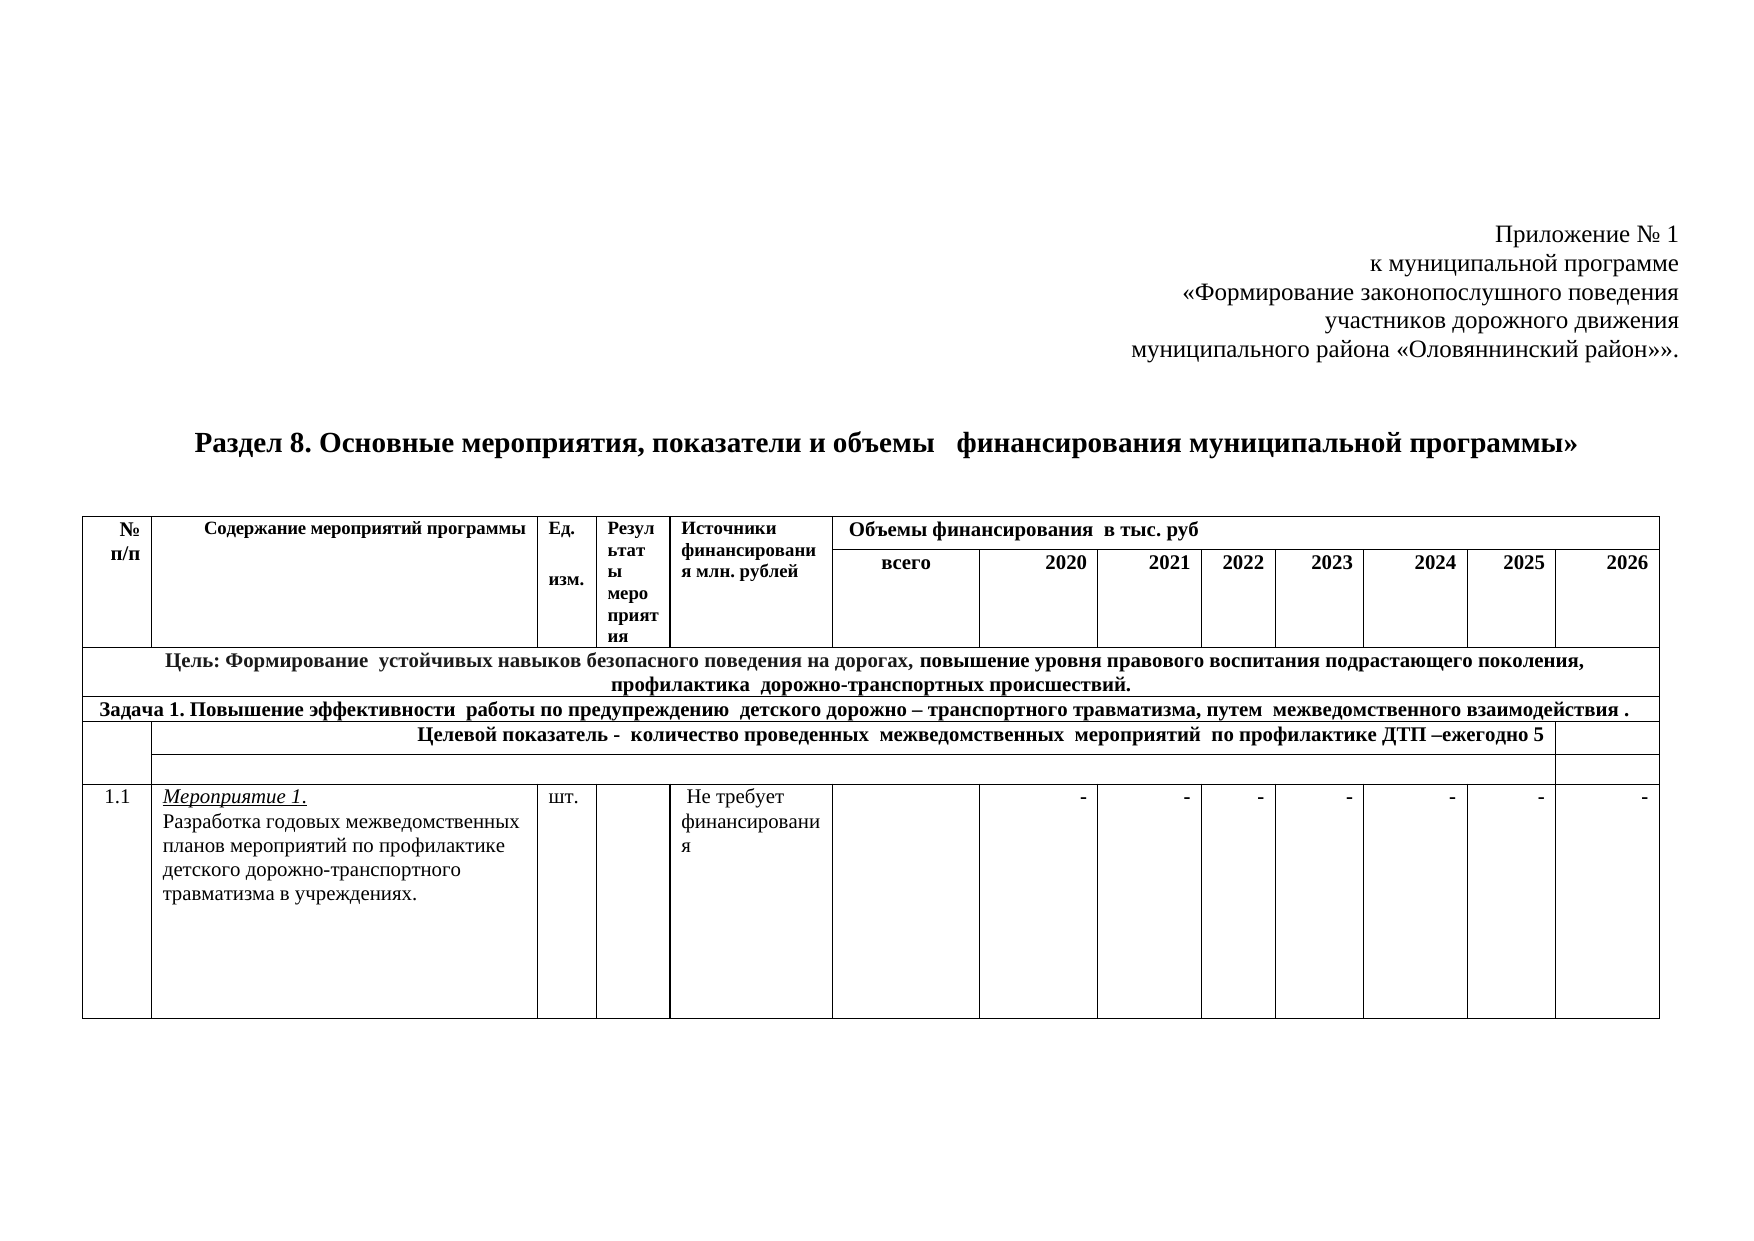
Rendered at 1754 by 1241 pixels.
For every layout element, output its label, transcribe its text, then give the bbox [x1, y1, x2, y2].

table_cell - [1468, 785, 1555, 1018]
table_header Результаты мероприятия [597, 517, 669, 647]
table_cell - [980, 785, 1097, 1018]
table_cell [152, 755, 1555, 783]
table_cell - [1556, 785, 1659, 1018]
table_cell Цель: Формирование устойчивых навыков безопасного поведения на дорогах, повышение уровня правового воспитания подрастающего поколения, профилактика дорожно-транспортных происшествий. [83, 648, 1659, 696]
table_cell 2020 [980, 550, 1097, 647]
text к муниципальной программе [94, 248, 1679, 277]
table_cell [597, 785, 669, 1018]
table_cell - [1276, 785, 1363, 1018]
table_cell [1556, 755, 1659, 783]
table_cell - [1364, 785, 1467, 1018]
text Приложение № 1 [94, 219, 1679, 248]
table_cell 2023 [1276, 550, 1363, 647]
table_header Содержание мероприятий программы [152, 517, 537, 647]
table_cell шт. [538, 785, 596, 1018]
table_cell [833, 785, 979, 1018]
text Раздел 8. Основные мероприятия, показатели и объемы финансирования муниципальной программы» [94, 425, 1679, 459]
table_cell 2024 [1364, 550, 1467, 647]
text муниципального района «Оловяннинский район»». [94, 334, 1679, 363]
table_header Объемы финансирования в тыс. руб [833, 517, 1659, 549]
text «Формирование законопослушного поведения [94, 277, 1679, 305]
table_cell Задача 1. Повышение эффективности работы по предупреждению детского дорожно – транспортного травматизма, путем межведомственного взаимодействия . [83, 697, 1659, 721]
table_cell 2021 [1098, 550, 1201, 647]
text участников дорожного движения [94, 305, 1679, 334]
table_header Ед. изм. [538, 517, 596, 647]
table_cell [1556, 722, 1659, 754]
table_cell 2026 [1556, 550, 1659, 647]
table_cell Мероприятие 1. Разработка годовых межведомственных планов мероприятий по профилактике детского дорожно-транспортного травматизма в учреждениях. [152, 785, 537, 1018]
table_header № п/п [83, 517, 151, 647]
table_cell Целевой показатель - количество проведенных межведомственных мероприятий по профилактике ДТП –ежегодно 5 [152, 722, 1555, 754]
table_cell всего [833, 550, 979, 647]
table_cell [83, 722, 151, 783]
table_cell Не требует финансирования [671, 785, 832, 1018]
table_cell - [1202, 785, 1275, 1018]
table_header Источники финансирования млн. рублей [671, 517, 832, 647]
table_cell 1.1 [83, 785, 151, 1018]
table_cell 2025 [1468, 550, 1555, 647]
table_cell 2022 [1202, 550, 1275, 647]
table_cell - [1098, 785, 1201, 1018]
